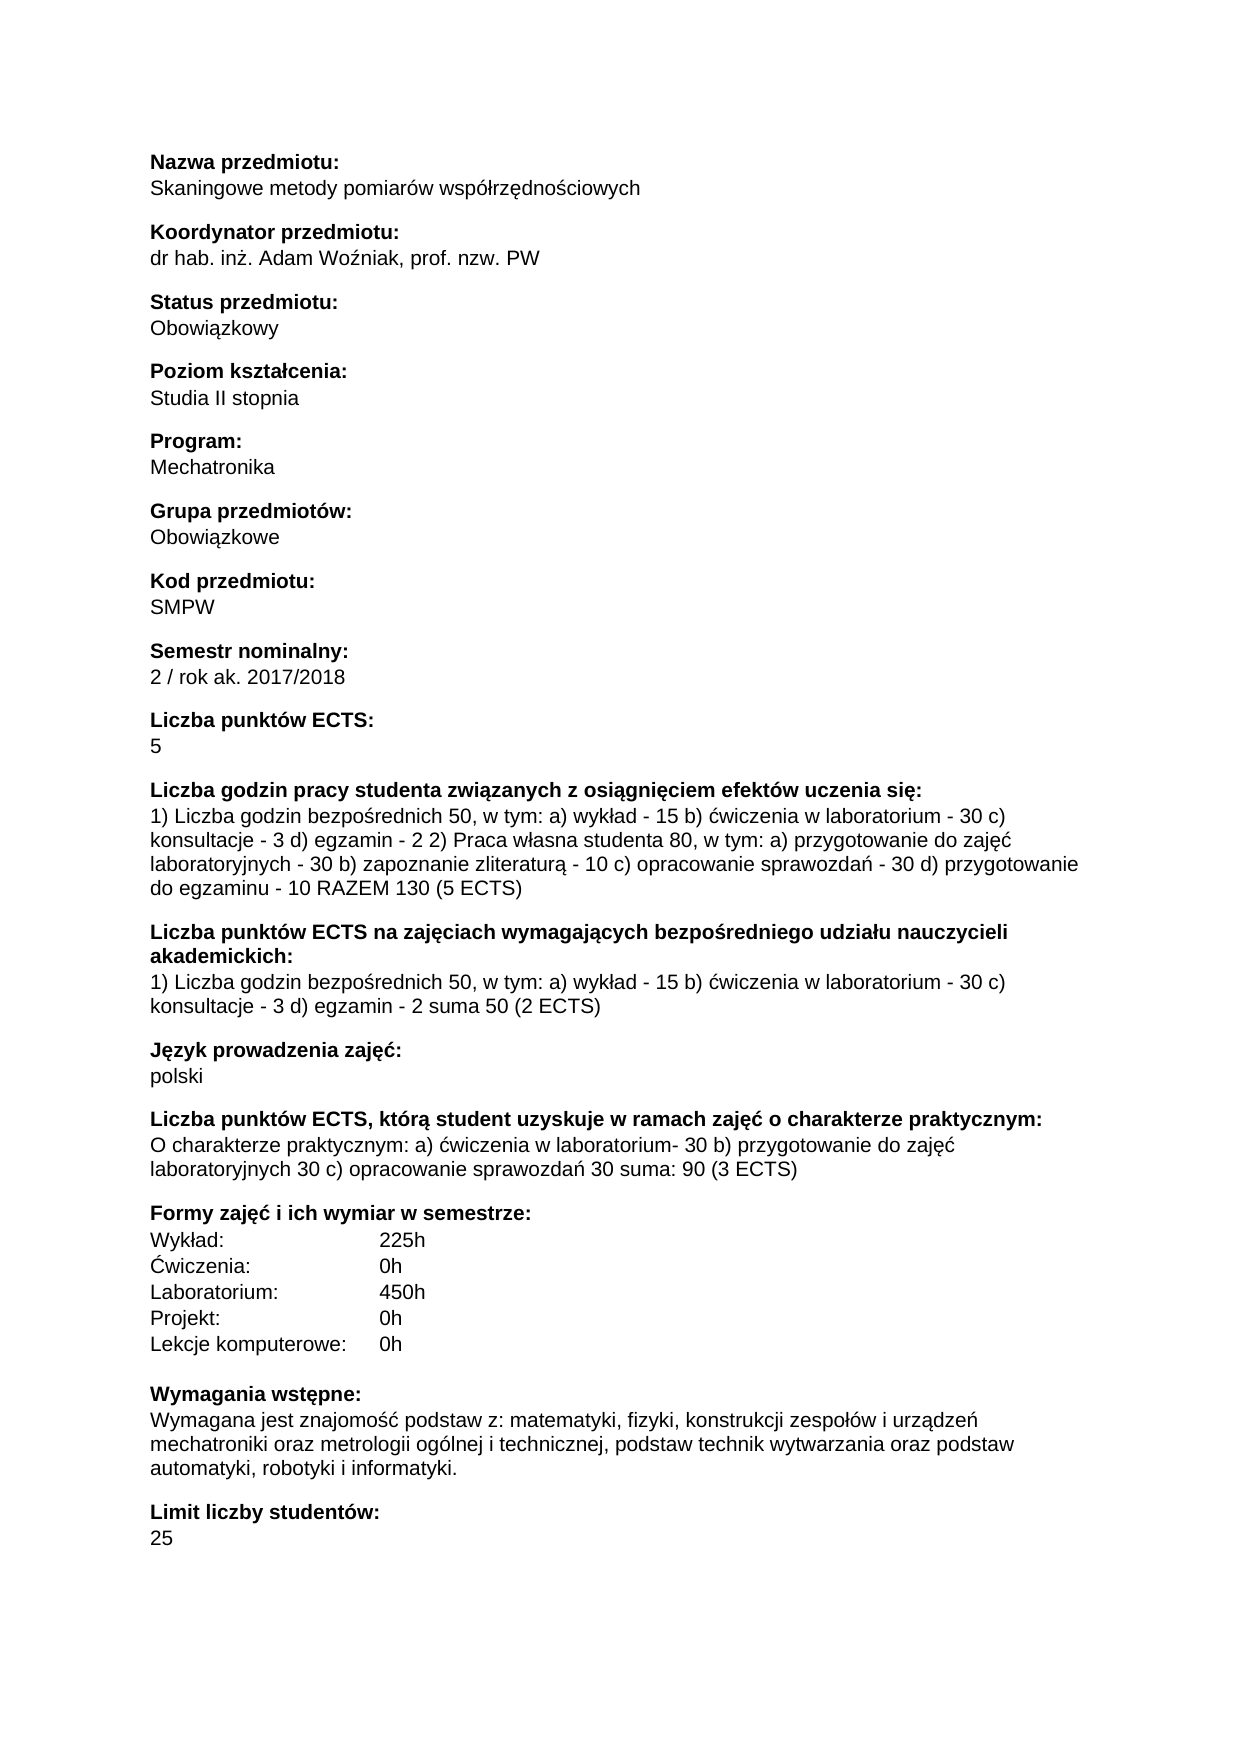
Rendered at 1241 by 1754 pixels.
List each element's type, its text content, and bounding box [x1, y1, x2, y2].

table_cell Lekcje komputerowe: [140, 1332, 367, 1356]
table_cell 450h [369, 1278, 597, 1304]
text Liczba godzin pracy studenta związanych z osiągnięciem efektów uczenia się: [150, 778, 1090, 802]
text Studia II stopnia [150, 385, 1090, 409]
text Liczba punktów ECTS, którą student uzyskuje w ramach zajęć o charakterze praktycznym: [150, 1107, 1090, 1131]
text Mechatronika [150, 455, 1090, 479]
text Język prowadzenia zajęć: [150, 1037, 1090, 1061]
text Kod przedmiotu: [150, 569, 1090, 593]
table_header Wykład: [140, 1228, 367, 1252]
table_cell 0h [369, 1330, 597, 1356]
text 2 / rok ak. 2017/2018 [150, 664, 1090, 688]
table_cell 0h [369, 1252, 597, 1278]
text Wymagana jest znajomość podstaw z: matematyki, fizyki, konstrukcji zespołów i urządzeń mechatroniki oraz metrologii ogólnej i technicznej, podstaw technik wytwarzania oraz podstaw automatyki, robotyki i informatyki. [150, 1408, 1090, 1480]
text Skaningowe metody pomiarów współrzędnościowych [150, 176, 1090, 200]
text Limit liczby studentów: [150, 1499, 1090, 1523]
text Status przedmiotu: [150, 289, 1090, 313]
text Liczba punktów ECTS: [150, 708, 1090, 732]
text Grupa przedmiotów: [150, 499, 1090, 523]
text O charakterze praktycznym: a) ćwiczenia w laboratorium- 30 b) przygotowanie do zajęć laboratoryjnych 30 c) opracowanie sprawozdań 30 suma: 90 (3 ECTS) [150, 1133, 1090, 1181]
text 5 [150, 734, 1090, 758]
text 1) Liczba godzin bezpośrednich 50, w tym: a) wykład - 15 b) ćwiczenia w laboratorium - 30 c) konsultacje - 3 d) egzamin - 2 suma 50 (2 ECTS) [150, 970, 1090, 1018]
text Obowiązkowy [150, 316, 1090, 339]
text Obowiązkowe [150, 525, 1090, 549]
text Semestr nominalny: [150, 638, 1090, 662]
text Wymagania wstępne: [150, 1382, 1090, 1406]
table_cell Projekt: [140, 1306, 367, 1330]
text Poziom kształcenia: [150, 359, 1090, 383]
text SMPW [150, 595, 1090, 619]
text 25 [150, 1526, 1090, 1549]
text Liczba punktów ECTS na zajęciach wymagających bezpośredniego udziału nauczycieli akademickich: [150, 920, 1090, 968]
table_cell 0h [369, 1304, 597, 1330]
text Nazwa przedmiotu: [150, 150, 1090, 174]
text 1) Liczba godzin bezpośrednich 50, w tym: a) wykład - 15 b) ćwiczenia w laboratorium - 30 c) konsultacje - 3 d) egzamin - 2 2) Praca własna studenta 80, w tym: a) przygotowanie do zajęć laboratoryjnych - 30 b) zapoznanie zliteraturą - 10 c) opracowanie sprawozdań - 30 d) przygotowanie do egzaminu - 10 RAZEM 130 (5 ECTS) [150, 804, 1090, 900]
text dr hab. inż. Adam Woźniak, prof. nzw. PW [150, 246, 1090, 270]
text polski [150, 1063, 1090, 1087]
text Koordynator przedmiotu: [150, 220, 1090, 244]
table_cell Ćwiczenia: [140, 1254, 367, 1278]
table_header 225h [369, 1228, 597, 1252]
table_cell Laboratorium: [140, 1280, 367, 1304]
text Formy zajęć i ich wymiar w semestrze: [150, 1201, 1090, 1225]
text Program: [150, 429, 1090, 453]
